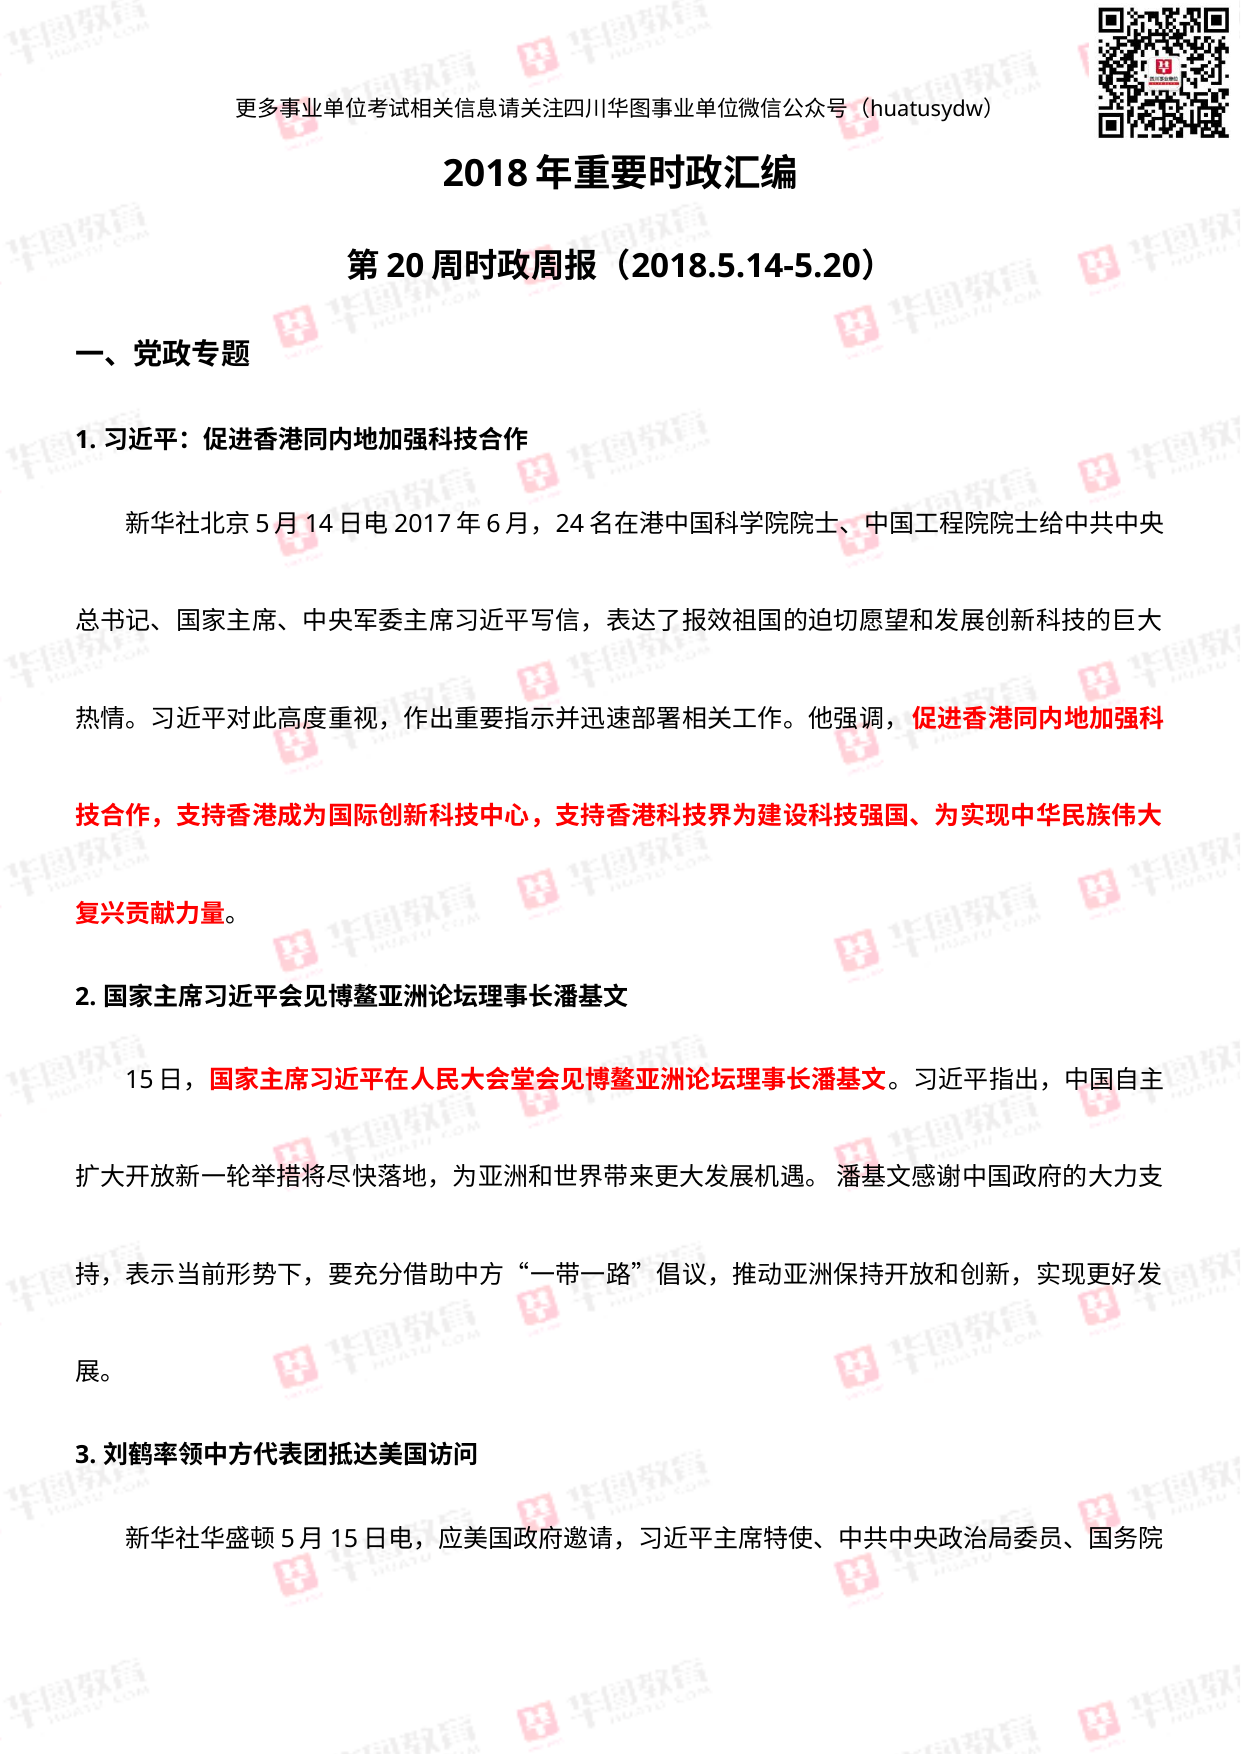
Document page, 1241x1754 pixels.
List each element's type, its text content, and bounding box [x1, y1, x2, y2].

text 15日，国家主席习近平在人民大会堂会见博鳌亚洲论坛理事长潘基文。习近平指出，中国自主扩大开放新一轮举措将尽快落地，为亚洲和世界带来更大发展机遇。 潘基文感谢中国政府的大力支持，表示当前形势下，要充分借助中方“一带一路”倡议，推动亚洲保持开放和创新，实现更好发展。 [75, 1045, 1165, 1402]
subtitle 习近平：促进香港同内地加强科技合作 [75, 406, 1165, 471]
subtitle 第20周时政周报（2018.5.14-5.20） [75, 230, 1165, 295]
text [75, 1504, 1165, 1569]
subtitle 刘鹤率领中方代表团抵达美国访问 [75, 1421, 1165, 1486]
subtitle 国家主席习近平会见博鳌亚洲论坛理事长潘基文 [75, 962, 1165, 1027]
subtitle 一、党政专题 [75, 319, 1165, 384]
subtitle 2018年重要时政汇编 [75, 138, 1165, 203]
picture [1088, 0, 1239, 148]
text 新华社北京5月14日电 2017年6月，24名在港中国科学院院士、中国工程院院士给中共中央总书记、国家主席、中央军委主席习近平写信，表达了报效祖国的迫切愿望和发展创新科技的巨大热情。习近平对此高度重视，作出重要指示并迅速部署相关工作。他强调，促进香港同内地加强科技合作，支持香港成为国际创新科技中心，支持香港科技界为建设科技强国、为实现中华民族伟大复兴贡献力量。 [75, 489, 1165, 944]
